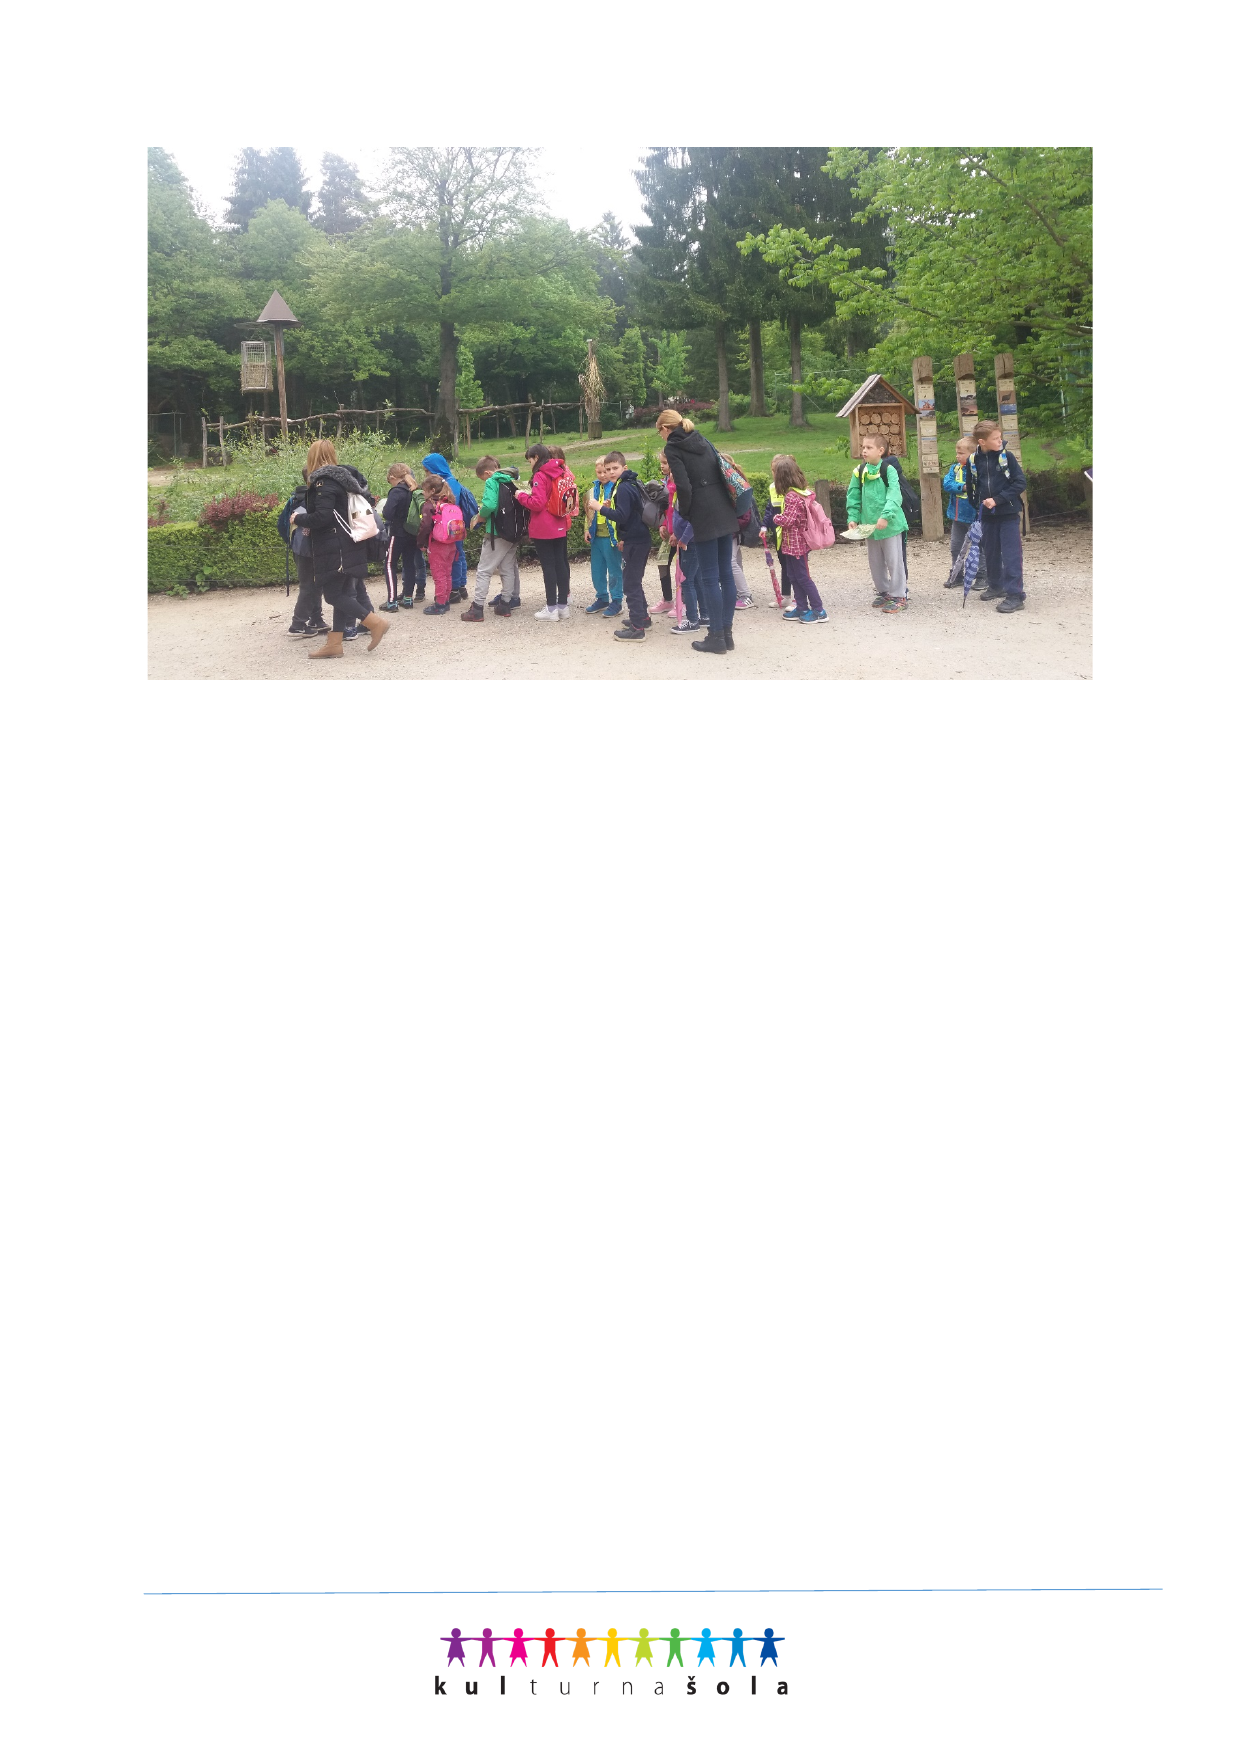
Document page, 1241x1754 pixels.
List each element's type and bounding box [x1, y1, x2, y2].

picture [434, 1627, 788, 1695]
picture [147, 147, 1093, 680]
